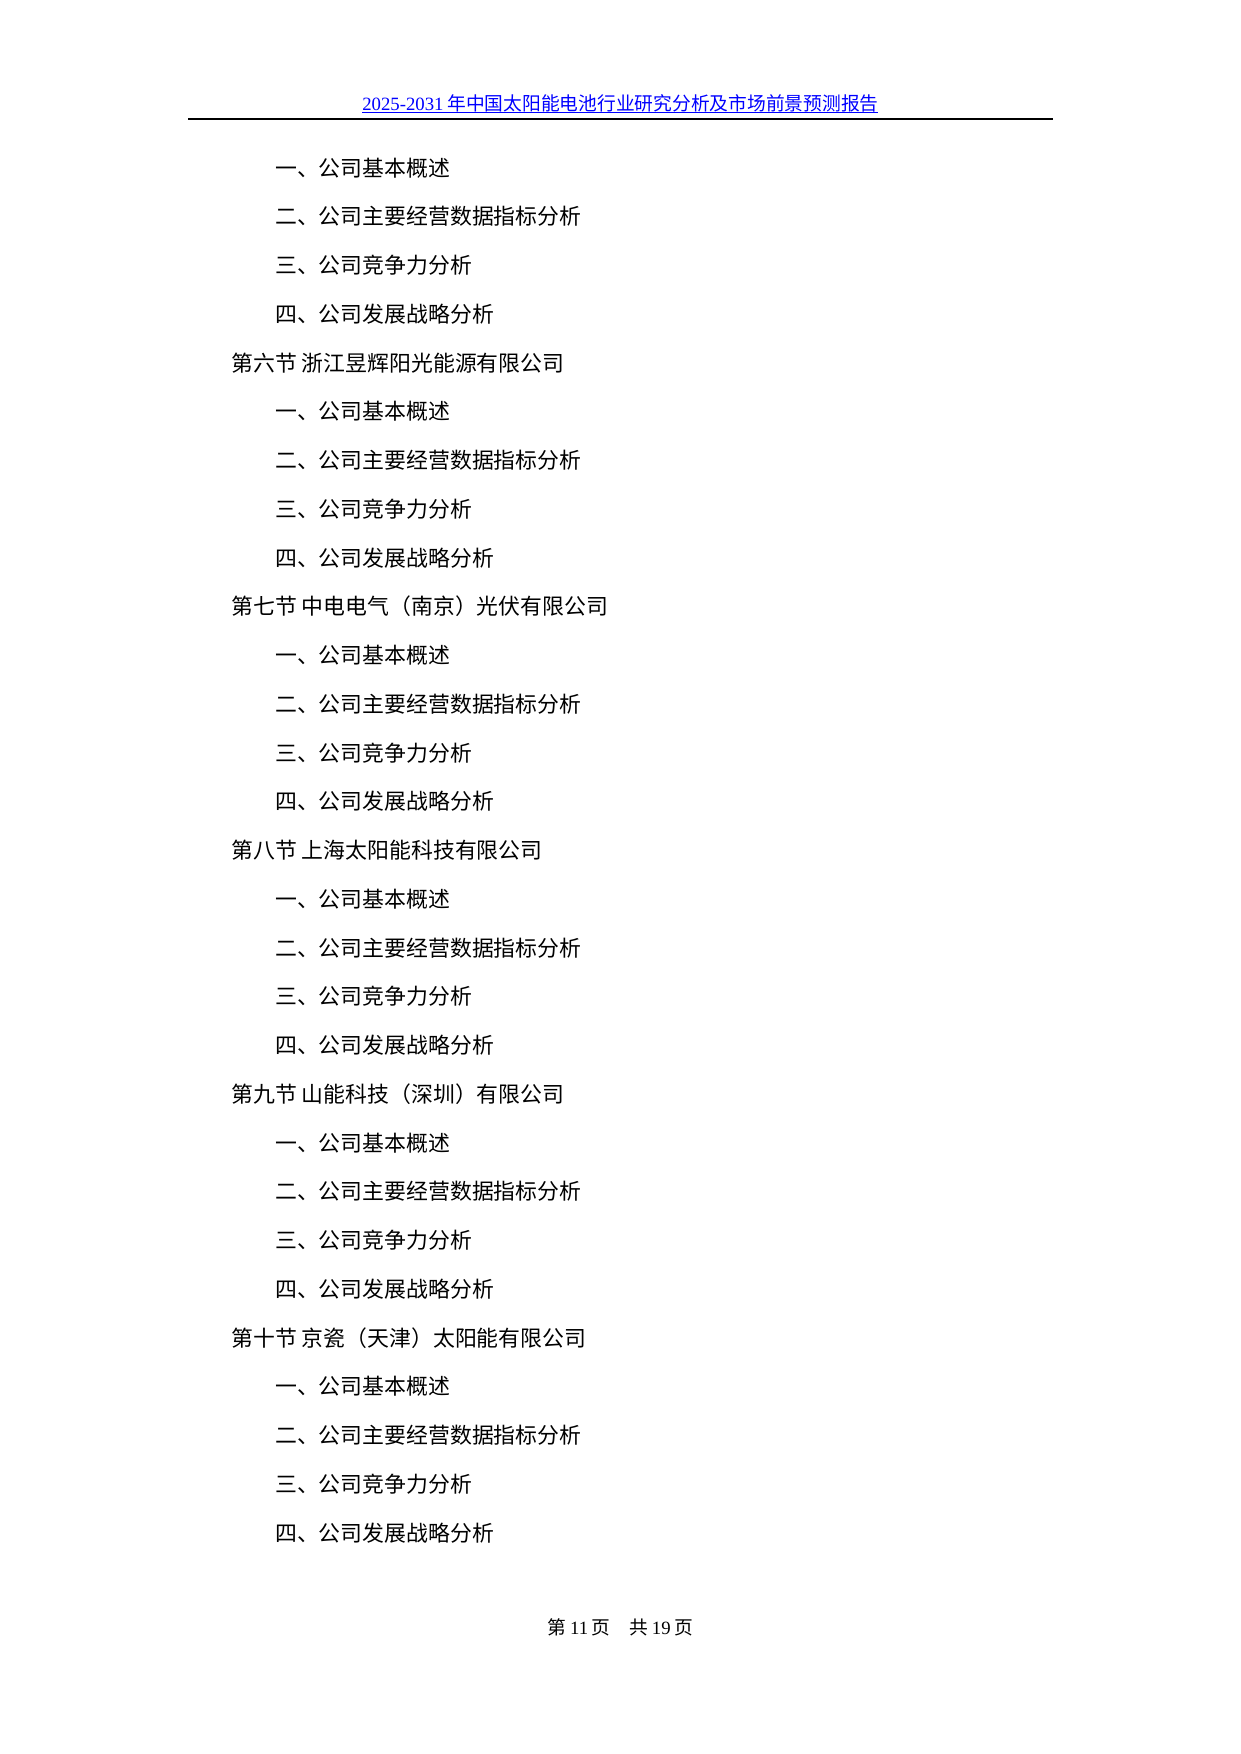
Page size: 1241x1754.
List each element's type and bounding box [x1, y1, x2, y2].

text [187, 150, 1053, 1548]
